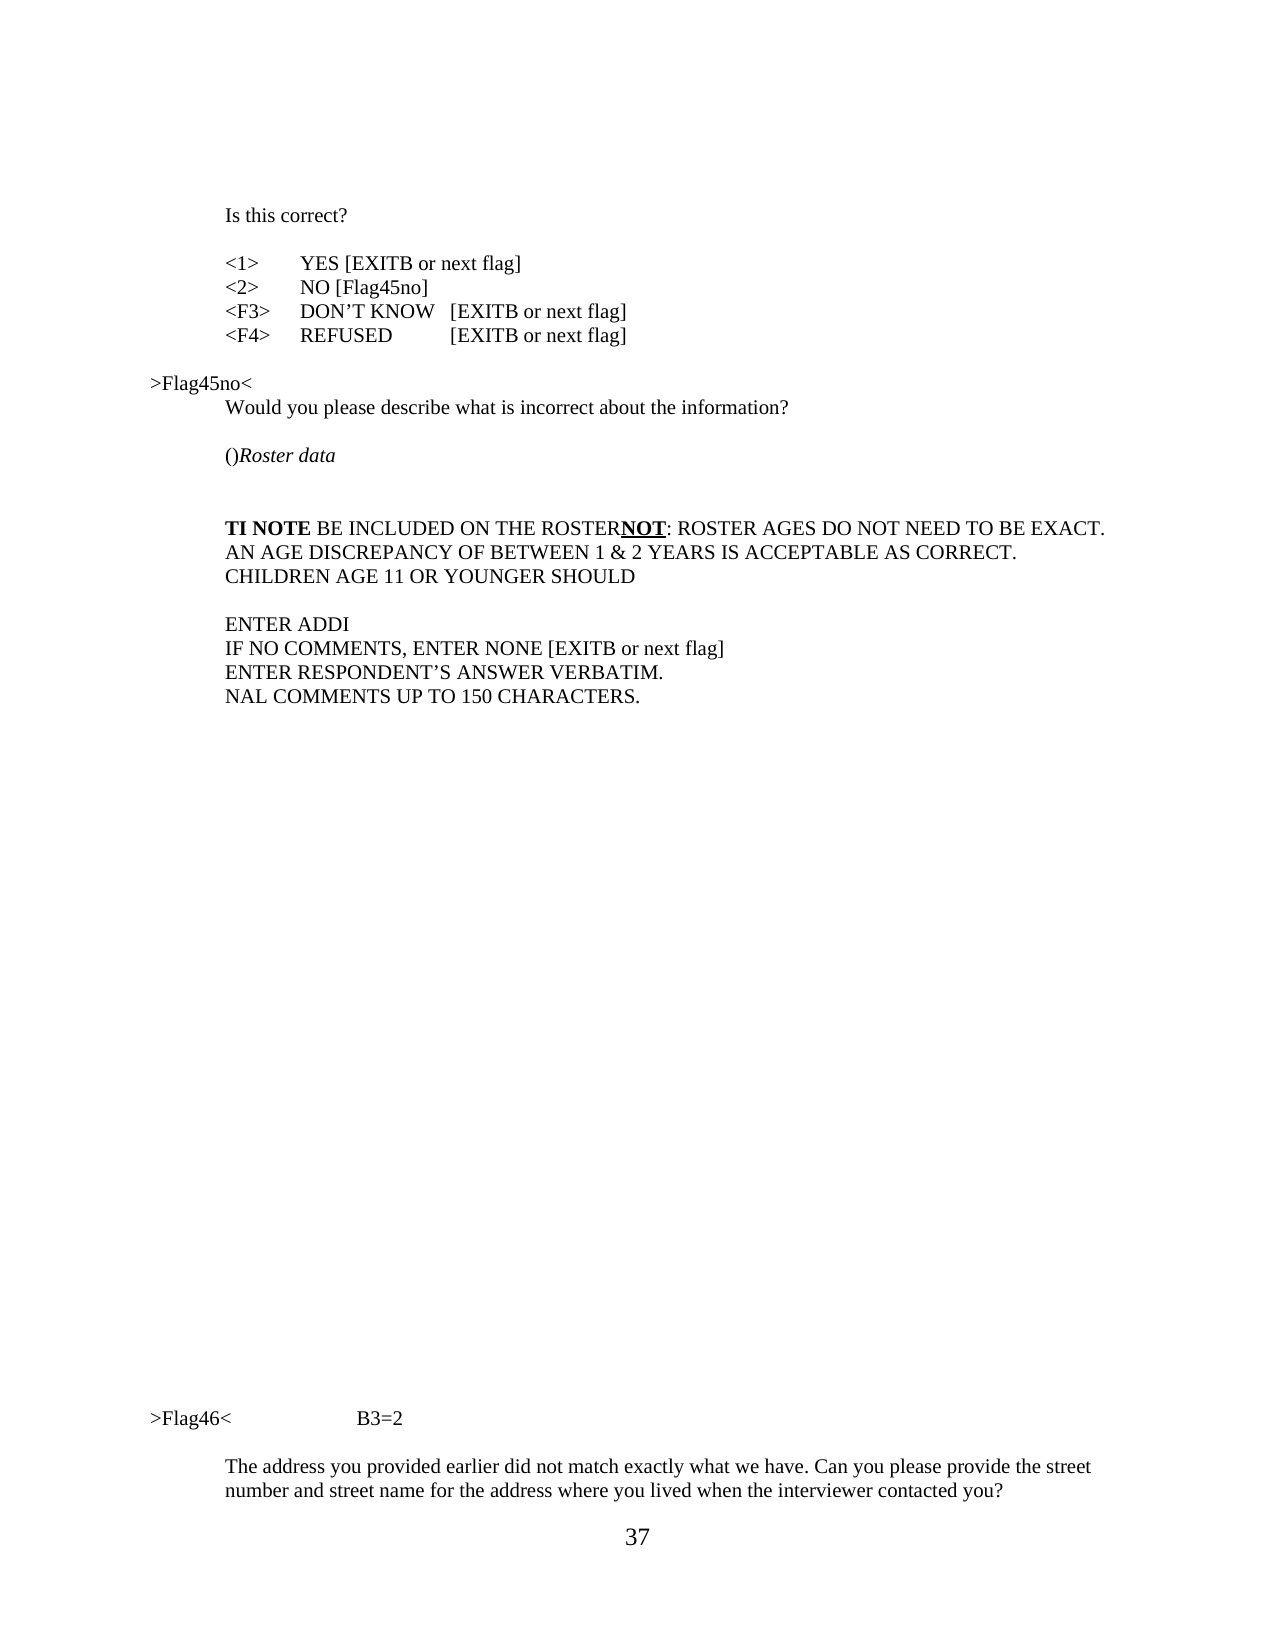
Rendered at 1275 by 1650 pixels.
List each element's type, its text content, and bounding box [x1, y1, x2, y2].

text Is this correct? [225, 203, 1125, 227]
text <1> YES [EXITB or next flag] [150, 251, 1125, 275]
text Would you please describe what is incorrect about the information? [150, 395, 1125, 419]
text >Flag45no< [150, 371, 1125, 395]
text >Flag46< B3=2 [150, 1406, 1125, 1430]
text ()Roster data [150, 443, 1125, 467]
text The address you provided earlier did not match exactly what we have. Can you please provide the street number and street name for the address where you lived when the interviewer contacted you? [225, 1454, 1125, 1502]
text <F4> REFUSED [EXITB or next flag] [225, 323, 1125, 347]
text <F3> DON’T KNOW [EXITB or next flag] [225, 299, 1125, 323]
text ENTER ADDI IF NO COMMENTS, ENTER NONE [EXITB or next flag] ENTER RESPONDENT’S ANSWER VERBATIM. NAL COMMENTS UP TO 150 CHARACTERS. [225, 612, 1125, 708]
text <2> NO [Flag45no] [225, 275, 1125, 299]
text TI NOTE BE INCLUDED ON THE ROSTERNOT: ROSTER AGES DO NOT NEED TO BE EXACT. AN AGE DISCREPANCY OF BETWEEN 1 & 2 YEARS IS ACCEPTABLE AS CORRECT. CHILDREN AGE 11 OR YOUNGER SHOULD [225, 516, 1125, 588]
